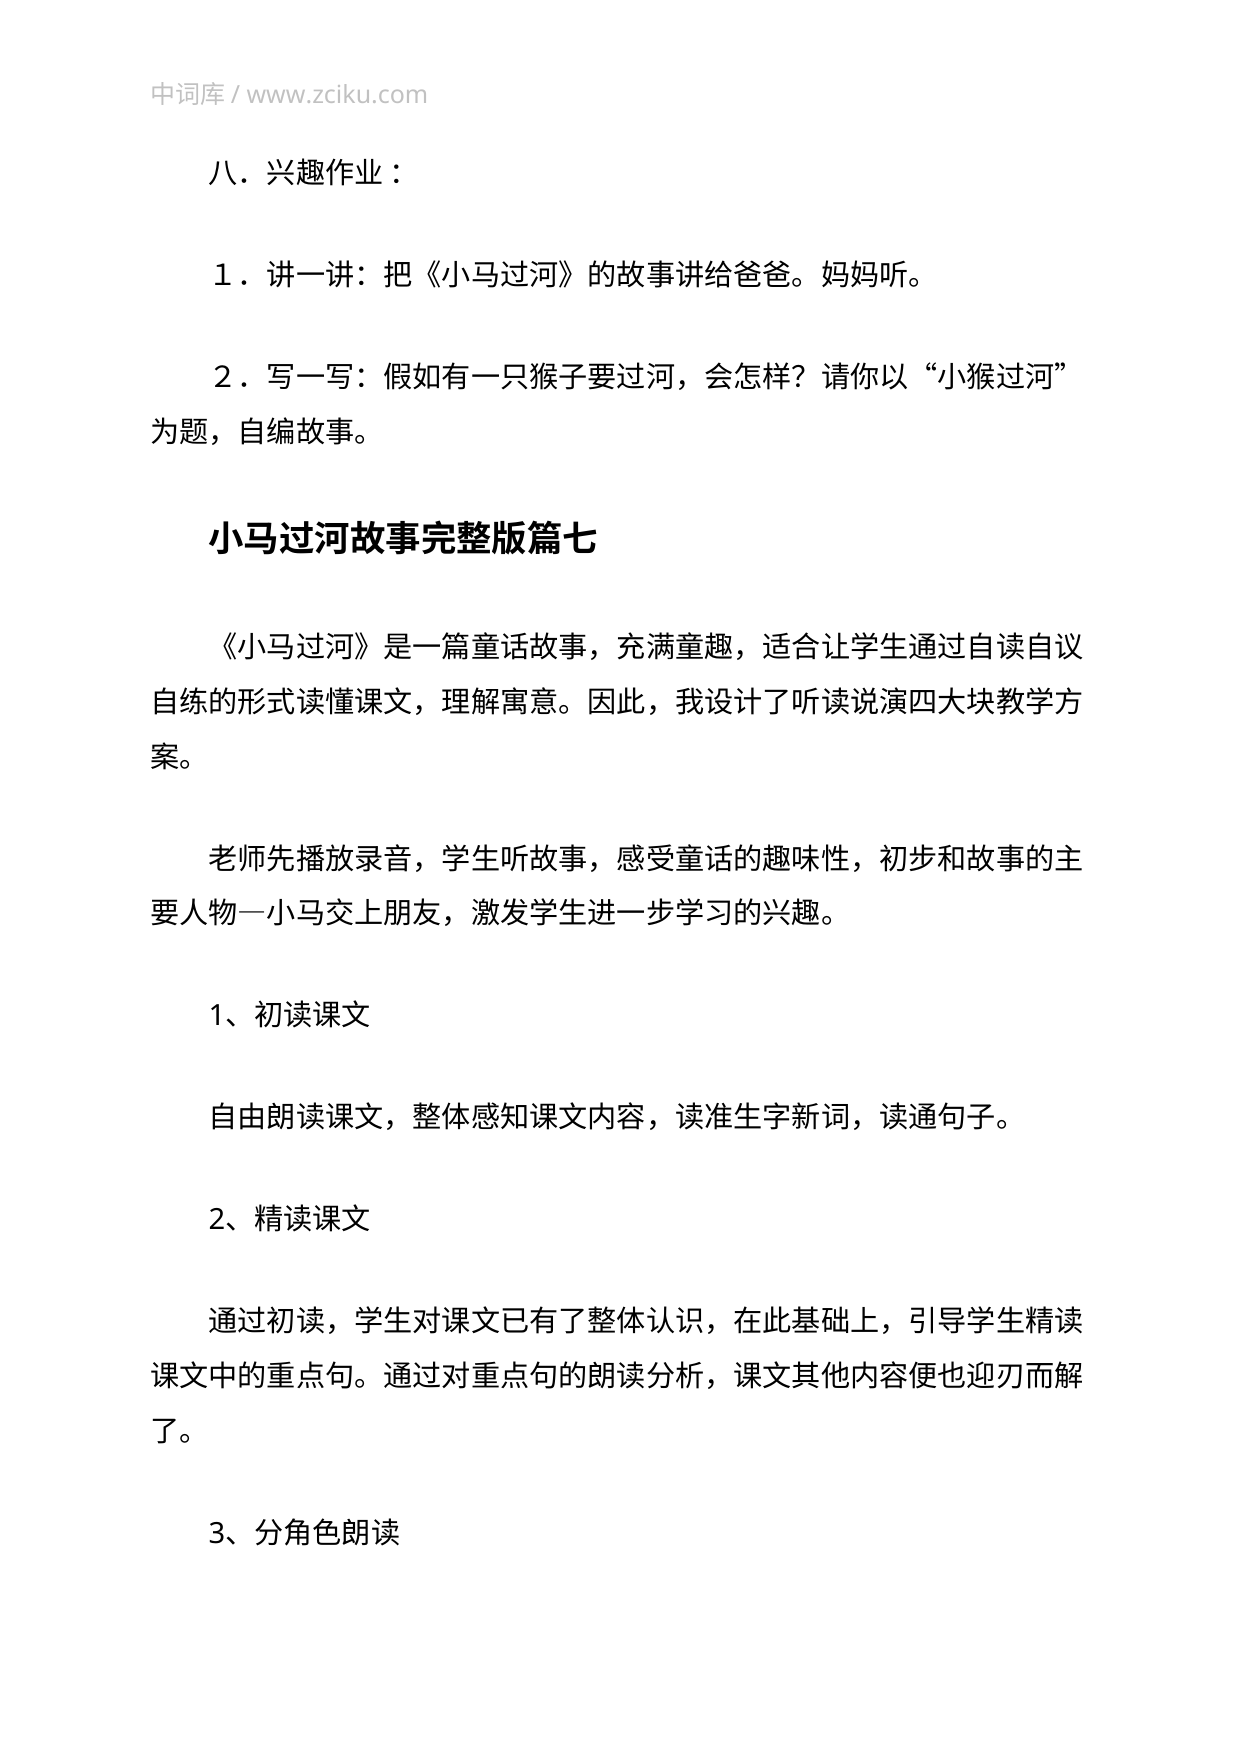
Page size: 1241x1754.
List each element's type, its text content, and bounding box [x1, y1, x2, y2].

text 3、分角色朗读 [150, 1509, 1090, 1552]
text 通过初读，学生对课文已有了整体认识，在此基础上，引导学生精读课文中的重点句。通过对重点句的朗读分析，课文其他内容便也迎刃而解了。 [150, 1298, 1090, 1450]
text 自由朗读课文，整体感知课文内容，读准生字新词，读通句子。 [150, 1094, 1090, 1136]
text 小马过河故事完整版篇七 [150, 510, 1090, 561]
text １．讲一讲：把《小马过河》的故事讲给爸爸。妈妈听。 [150, 252, 1090, 294]
text ２．写一写：假如有一只猴子要过河，会怎样？请你以“小猴过河”为题，自编故事。 [150, 353, 1090, 451]
text 2、精读课文 [150, 1196, 1090, 1238]
text 1、初读课文 [150, 992, 1090, 1034]
text 老师先播放录音，学生听故事，感受童话的趣味性，初步和故事的主要人物―小马交上朋友，激发学生进一步学习的兴趣。 [150, 835, 1090, 932]
text 《小马过河》是一篇童话故事，充满童趣，适合让学生通过自读自议自练的形式读懂课文，理解寓意。因此，我设计了听读说演四大块教学方案。 [150, 624, 1090, 776]
text 八．兴趣作业 ： [150, 150, 1090, 192]
